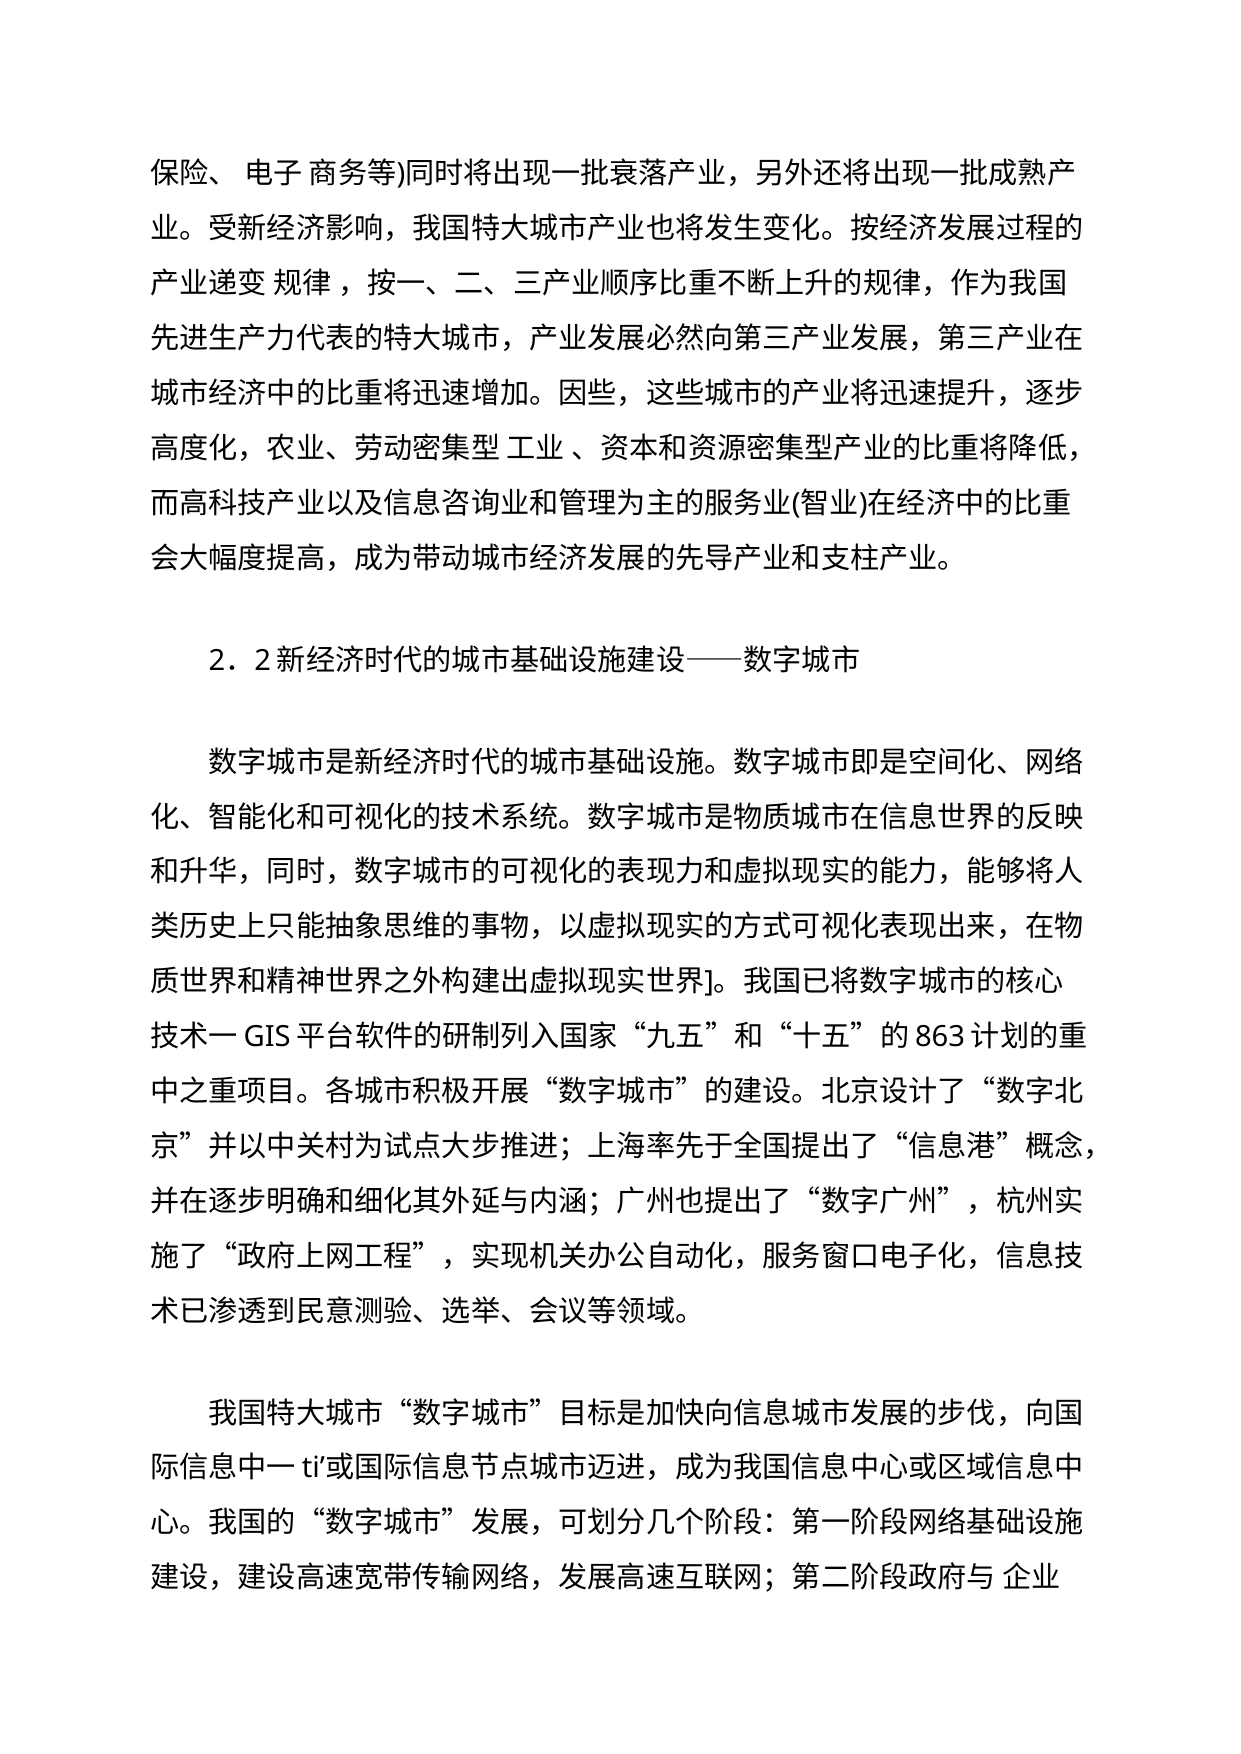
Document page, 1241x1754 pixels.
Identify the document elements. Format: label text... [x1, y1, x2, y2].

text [150, 1389, 1090, 1596]
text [150, 150, 1090, 577]
text 2．2新经济时代的城市基础设施建设——数字城市 [150, 636, 1090, 679]
text 数字城市是新经济时代的城市基础设施。数字城市即是空间化、网络化、智能化和可视化的技术系统。数字城市是物质城市在信息世界的反映和升华，同时，数字城市的可视化的表现力和虚拟现实的能力，能够将人类历史上只能抽象思维的事物，以虚拟现实的方式可视化表现出来，在物质世界和精神世界之外构建出虚拟现实世界]。我国已将数字城市的核心技术一GIS平台软件的研制列入国家“九五”和“十五”的863计划的重中之重项目。各城市积极开展“数字城市”的建设。北京设计了“数字北京”并以中关村为试点大步推进；上海率先于全国提出了“信息港”概念，并在逐步明确和细化其外延与内涵；广州也提出了“数字广州”，杭州实施了“政府上网工程”，实现机关办公自动化，服务窗口电子化，信息技术已渗透到民意测验、选举、会议等领域。 [150, 738, 1090, 1330]
